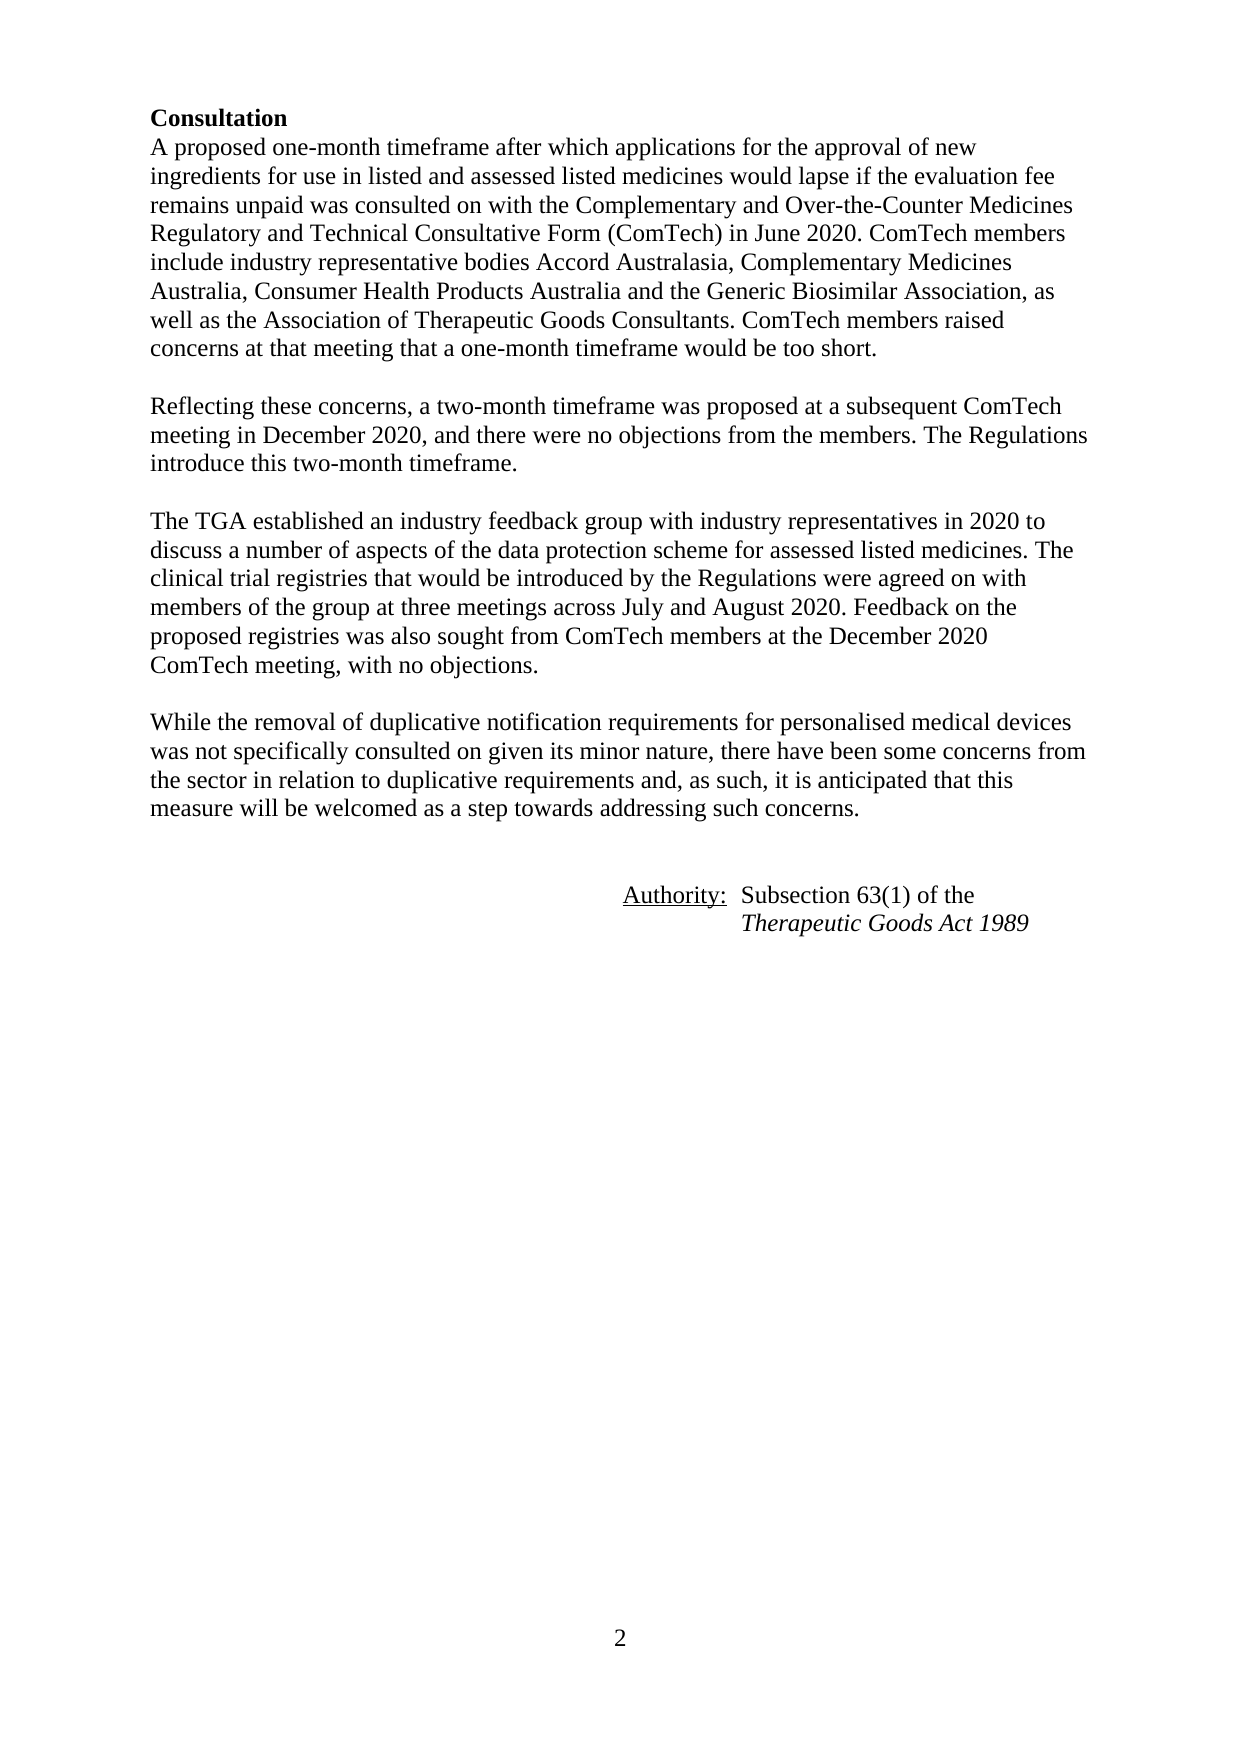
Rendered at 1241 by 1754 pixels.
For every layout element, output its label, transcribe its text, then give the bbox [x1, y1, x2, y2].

text Authority: Subsection 63(1) of the Therapeutic Goods Act 1989 [622, 880, 1090, 937]
text While the removal of duplicative notification requirements for personalised medical devices was not specifically consulted on given its minor nature, there have been some concerns from the sector in relation to duplicative requirements and, as such, it is anticipated that this measure will be welcomed as a step towards addressing such concerns. [150, 707, 1090, 822]
text A proposed one-month timeframe after which applications for the approval of new ingredients for use in listed and assessed listed medicines would lapse if the evaluation fee remains unpaid was consulted on with the Complementary and Over-the-Counter Medicines Regulatory and Technical Consultative Form (ComTech) in June 2020. ComTech members include industry representative bodies Accord Australasia, Complementary Medicines Australia, Consumer Health Products Australia and the Generic Biosimilar Association, as well as the Association of Therapeutic Goods Consultants. ComTech members raised concerns at that meeting that a one-month timeframe would be too short. [150, 132, 1090, 362]
text Consultation [150, 103, 1090, 132]
text Reflecting these concerns, a two-month timeframe was proposed at a subsequent ComTech meeting in December 2020, and there were no objections from the members. The Regulations introduce this two-month timeframe. [150, 391, 1090, 477]
text The TGA established an industry feedback group with industry representatives in 2020 to discuss a number of aspects of the data protection scheme for assessed listed medicines. The clinical trial registries that would be introduced by the Regulations were agreed on with members of the group at three meetings across July and August 2020. Feedback on the proposed registries was also sought from ComTech members at the December 2020 ComTech meeting, with no objections. [150, 506, 1090, 678]
